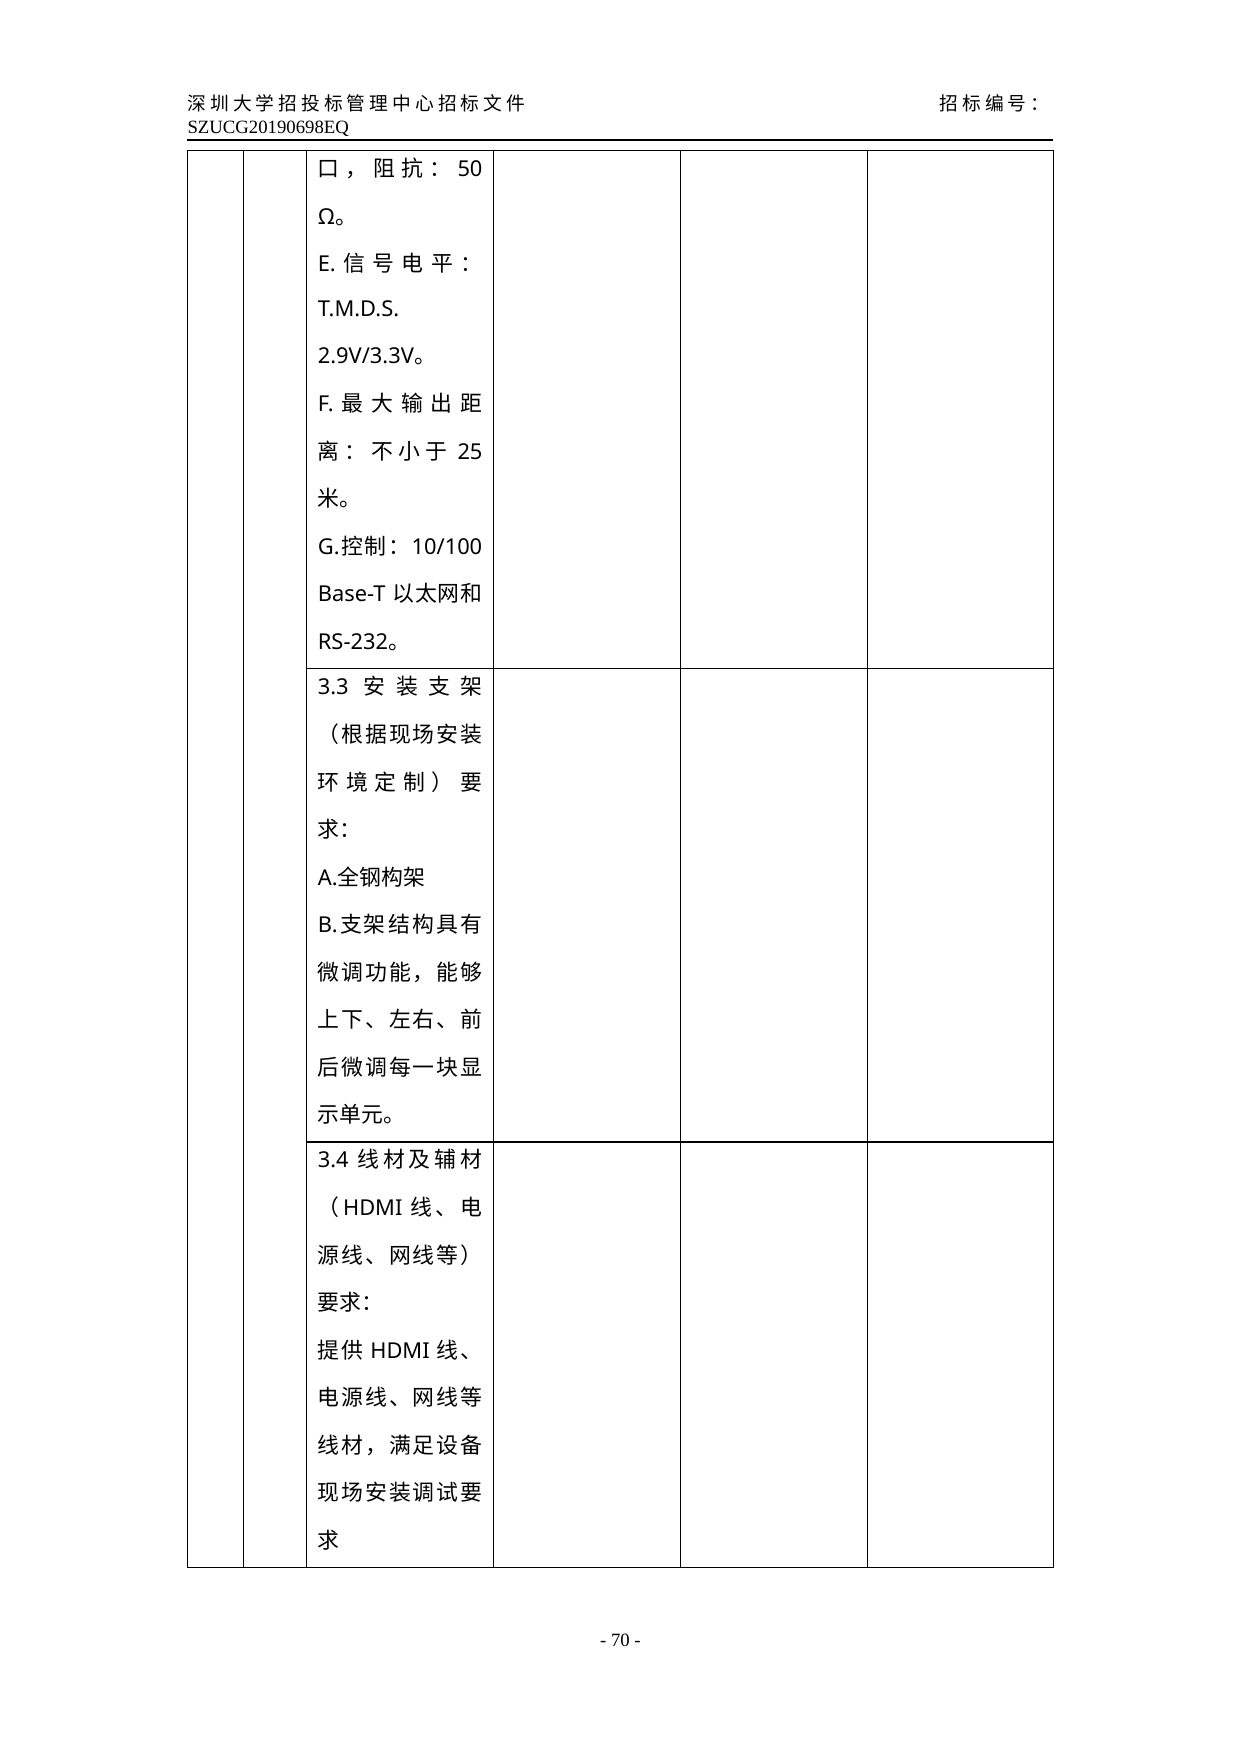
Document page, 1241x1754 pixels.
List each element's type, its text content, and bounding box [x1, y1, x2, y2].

table_cell [681, 669, 867, 1141]
table_cell [681, 151, 867, 668]
table_cell [868, 669, 1053, 1141]
table_cell [494, 669, 680, 1141]
table_cell [494, 1143, 680, 1567]
table_cell 3.4线材及辅材（HDMI线、电源线、网线等）要求： 提供HDMI线、电源线、网线等线材，满足设备现场安装调试要求 [307, 1143, 493, 1567]
table_cell 3.3安装支架（根据现场安装环境定制）要求： A.全钢构架 B.支架结构具有微调功能，能够上下、左右、前后微调每一块显示单元。 [307, 669, 493, 1141]
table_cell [307, 151, 493, 668]
table_cell [494, 151, 680, 668]
table_cell [868, 151, 1053, 668]
table_cell [868, 1143, 1053, 1567]
table_cell [681, 1143, 867, 1567]
